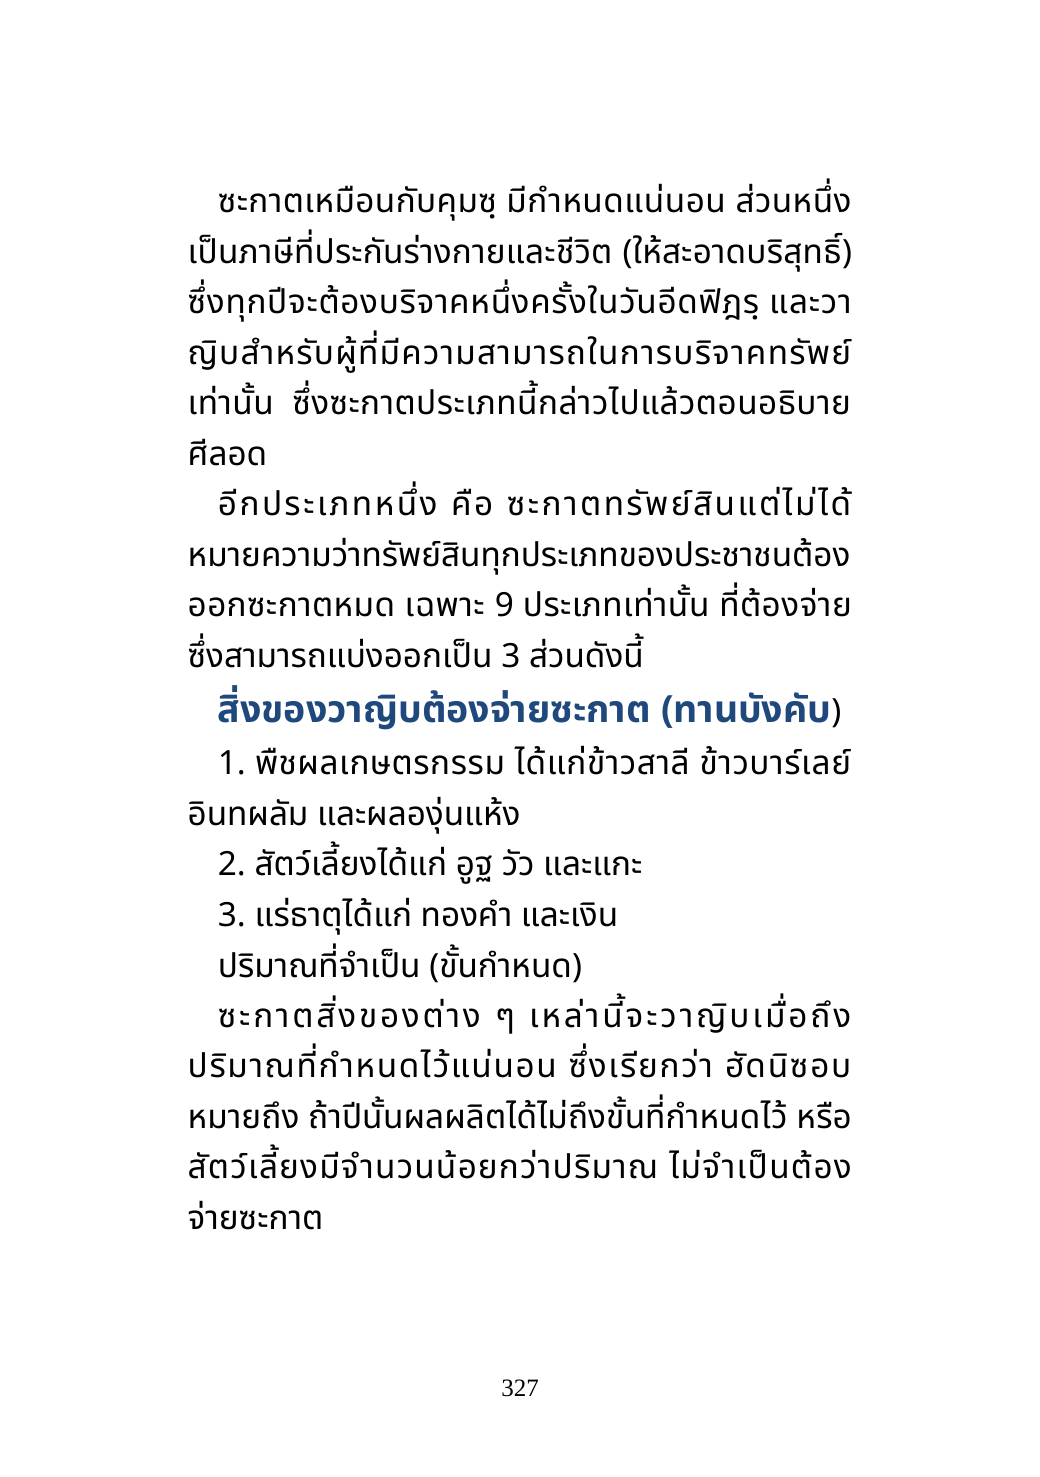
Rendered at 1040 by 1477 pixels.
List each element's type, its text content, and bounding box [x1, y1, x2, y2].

text ซะกาตเหมือนกับคุมซฺ มีกำหนดแน่นอน ส่วนหนึ่งเป็นภาษีที่ประกันร่างกายและชีวิต (ให้สะอาดบริสุทธิ์) ซึ่งทุกปีจะต้องบริจาคหนึ่งครั้งในวันอีดฟิฎรฺ และวาญิบสำหรับผู้ที่มีความสามารถในการบริจาคทรัพย์เท่านั้น ซึ่งซะกาตประเภทนี้กล่าวไปแล้วตอนอธิบายศีลอด [187, 177, 852, 480]
text 2. สัตว์เลี้ยงได้แก่ อูฐ วัว และแกะ [187, 840, 852, 891]
text อีกประเภทหนึ่ง คือ ซะกาตทรัพย์สินแต่ไม่ได้หมายความว่าทรัพย์สินทุกประเภทของประชาชนต้องออกซะกาตหมด เฉพาะ 9 ประเภทเท่านั้น ที่ต้องจ่ายซึ่งสามารถแบ่งออกเป็น 3 ส่วนดังนี้ [187, 480, 852, 682]
text ซะกาตสิ่งของต่าง ๆ เหล่านี้จะวาญิบเมื่อถึงปริมาณที่กำหนดไว้แน่นอน ซึ่งเรียกว่า ฮัดนิซอบ หมายถึง ถ้าปีนั้นผลผลิตได้ไม่ถึงขั้นที่กำหนดไว้ หรือสัตว์เลี้ยงมีจำนวนน้อยกว่าปริมาณ ไม่จำเป็นต้องจ่ายซะกาต [187, 992, 852, 1244]
text 3. แร่ธาตุได้แก่ ทองคำ และเงิน [187, 891, 852, 941]
text สิ่งของวาญิบต้องจ่ายซะกาต (ทานบังคับ) [187, 682, 852, 739]
text ปริมาณที่จำเป็น (ขั้นกำหนด) [187, 941, 852, 992]
text 1. พืชผลเกษตรกรรม ได้แก่ข้าวสาลี ข้าวบาร์เลย์ อินทผลัม และผลองุ่นแห้ง [187, 739, 852, 840]
